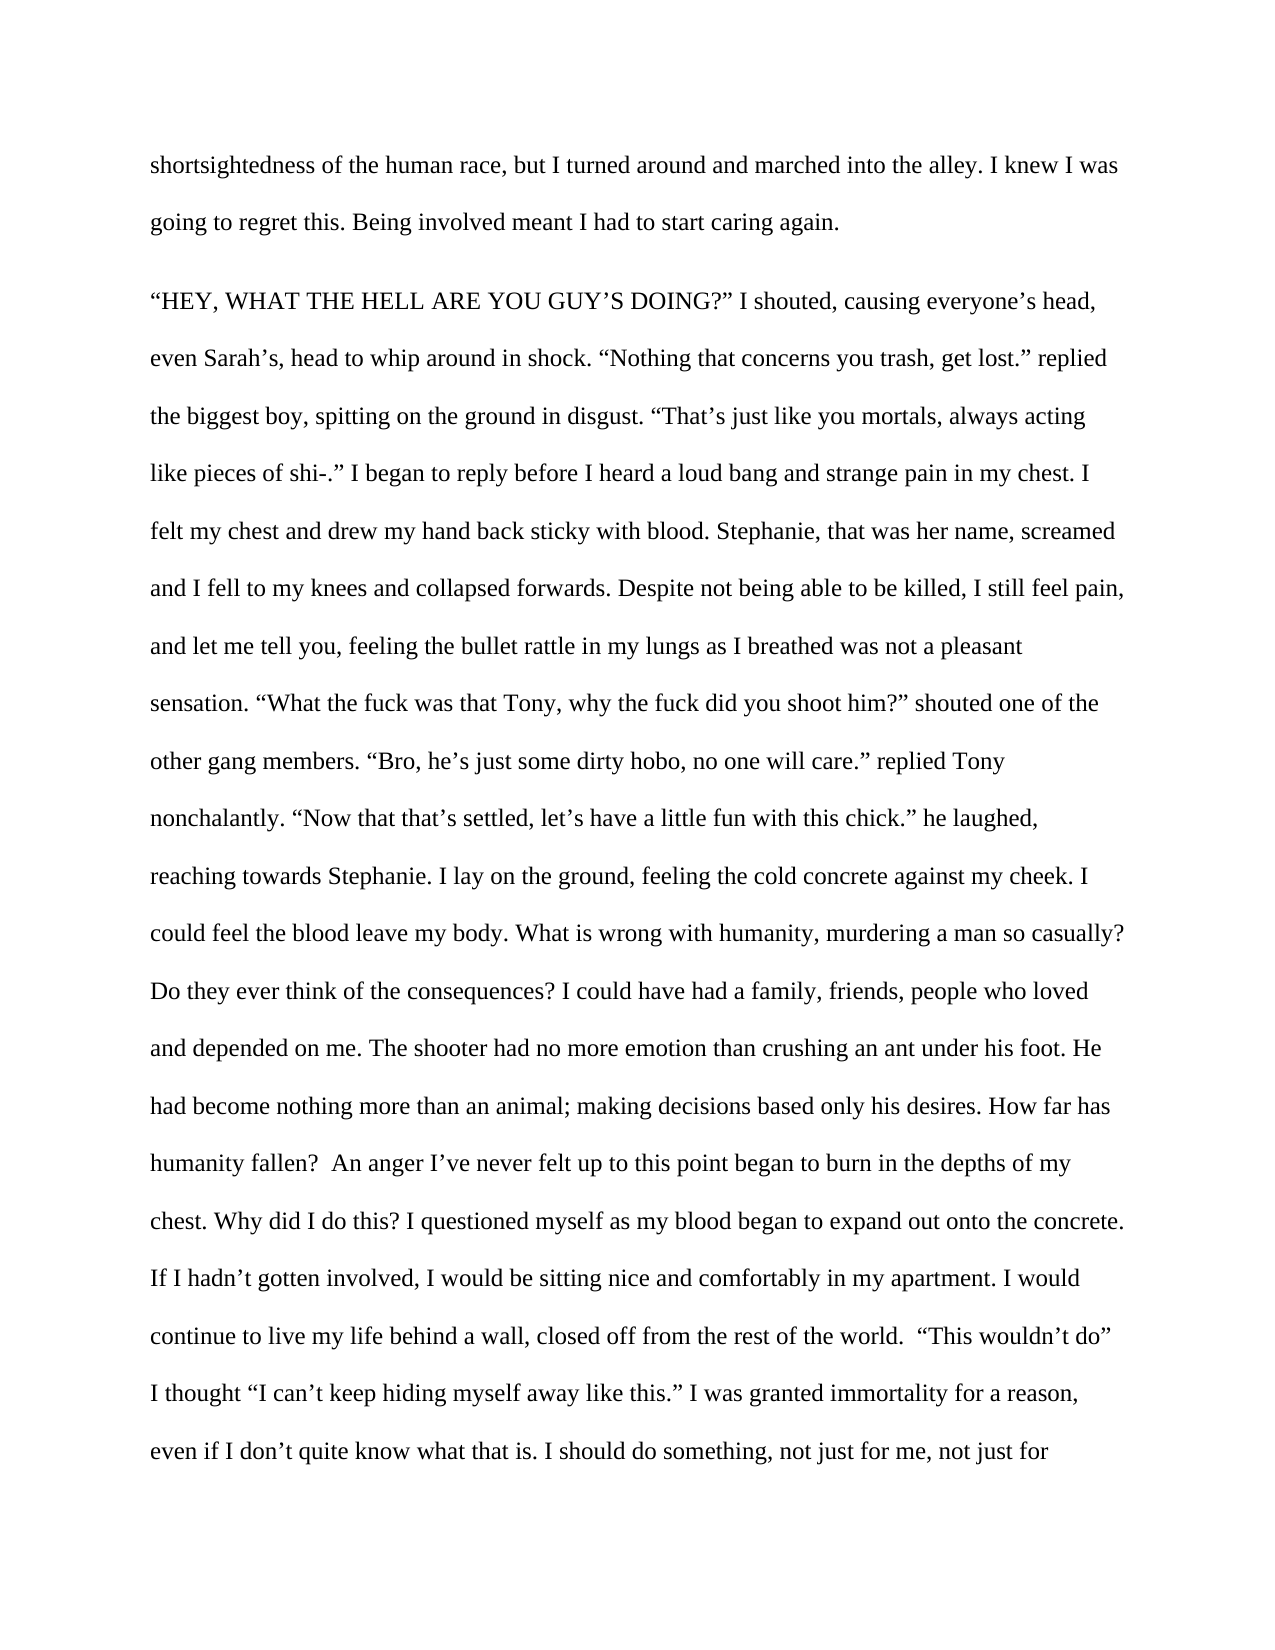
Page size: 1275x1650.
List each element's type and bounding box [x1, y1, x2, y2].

text [150, 286, 1125, 1464]
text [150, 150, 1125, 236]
